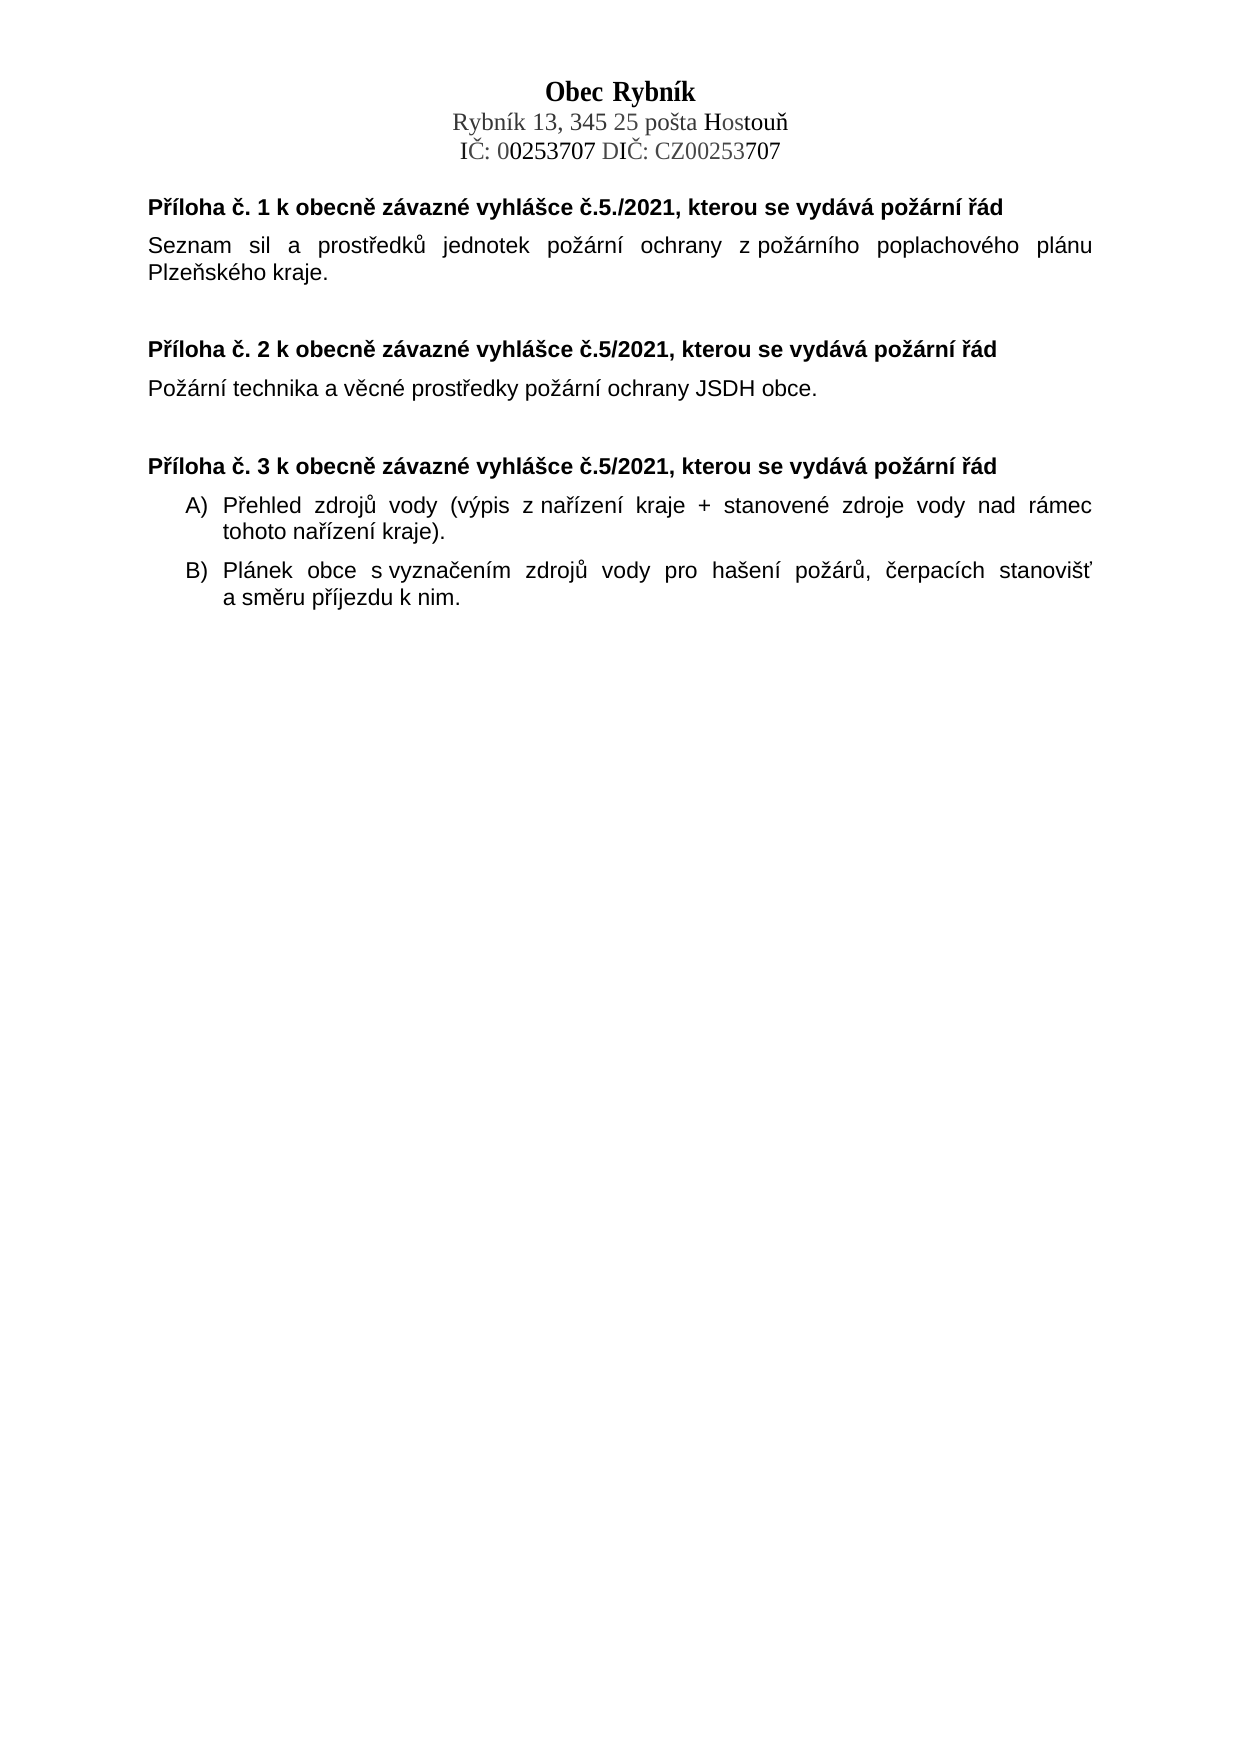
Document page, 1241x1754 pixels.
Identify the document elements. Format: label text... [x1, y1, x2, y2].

text Příloha č. 3 k obecně závazné vyhlášce č.5/2021, kterou se vydává požární řád [148, 453, 1093, 479]
text Příloha č. 1 k obecně závazné vyhlášce č.5./2021, kterou se vydává požární řád [148, 193, 1093, 220]
text Seznam sil a prostředků jednotek požární ochrany z požárního poplachového plánu Plzeňského kraje. [148, 232, 1093, 285]
text Příloha č. 2 k obecně závazné vyhlášce č.5/2021, kterou se vydává požární řád [148, 336, 1093, 363]
list Plánek obce s vyznačením zdrojů vody pro hašení požárů, čerpacích stanovišť a směru příjezdu k nim. [185, 557, 1093, 610]
text Požární technika a věcné prostředky požární ochrany JSDH obce. [148, 375, 1093, 402]
list Přehled zdrojů vody (výpis z nařízení kraje + stanovené zdroje vody nad rámec tohoto nařízení kraje). [185, 492, 1093, 544]
